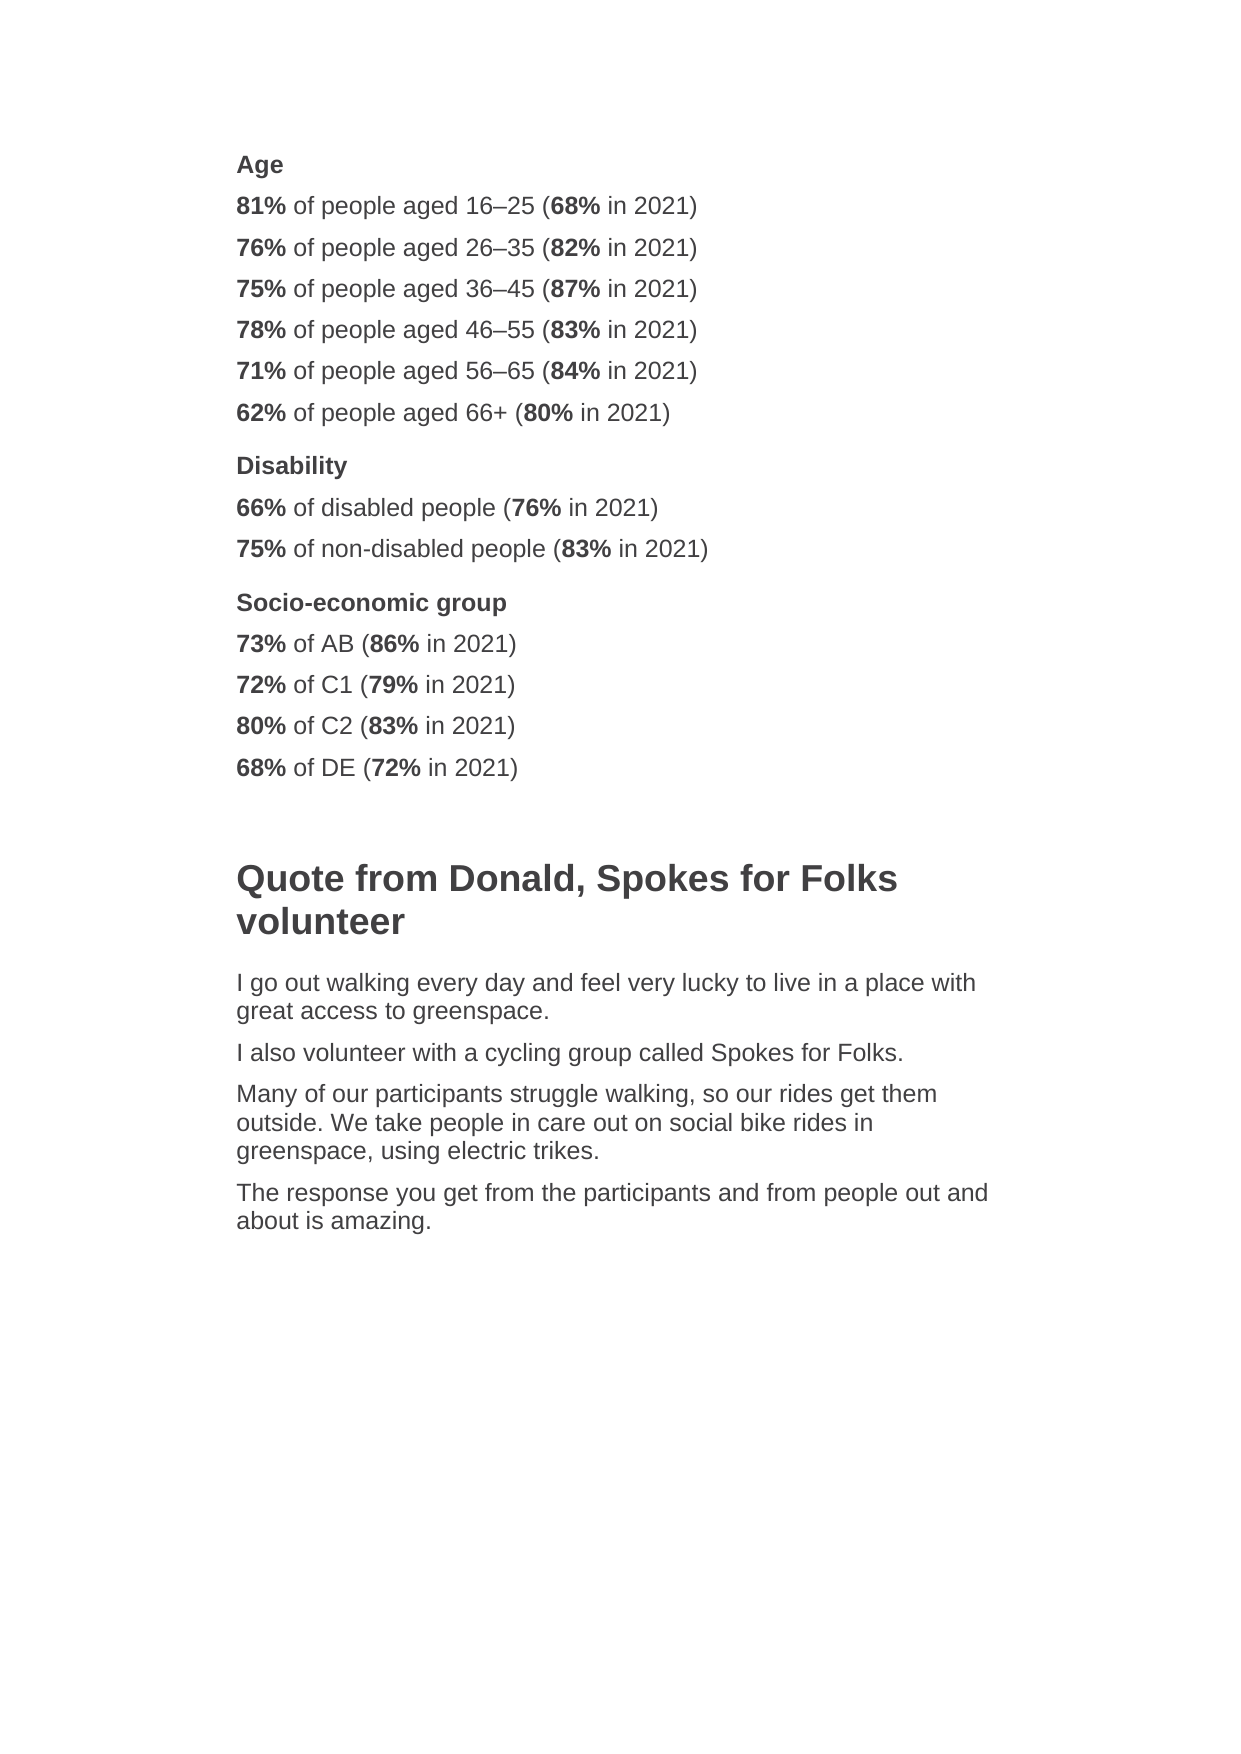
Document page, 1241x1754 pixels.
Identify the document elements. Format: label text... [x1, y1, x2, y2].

text 78% of people aged 46–55 (83% in 2021) [236, 315, 1004, 344]
text I also volunteer with a cycling group called Spokes for Folks. [236, 1037, 1004, 1066]
subtitle Socio-economic group [236, 587, 1004, 616]
subtitle Age [236, 150, 1004, 179]
text 72% of C1 (79% in 2021) [236, 670, 1004, 699]
text Many of our participants struggle walking, so our rides get them outside. We take people in care out on social bike rides in greenspace, using electric trikes. [236, 1079, 1004, 1165]
text 62% of people aged 66+ (80% in 2021) [236, 397, 1004, 426]
subtitle Quote from Donald, Spokes for Folks volunteer [236, 856, 1004, 942]
text 75% of non-disabled people (83% in 2021) [236, 534, 1004, 562]
text 76% of people aged 26–35 (82% in 2021) [236, 232, 1004, 261]
text 71% of people aged 56–65 (84% in 2021) [236, 356, 1004, 385]
subtitle Disability [236, 451, 1004, 480]
text I go out walking every day and feel very lucky to live in a place with great access to greenspace. [236, 967, 1004, 1025]
text 68% of DE (72% in 2021) [236, 752, 1004, 781]
text The response you get from the participants and from people out and about is amazing. [236, 1177, 1004, 1235]
text 80% of C2 (83% in 2021) [236, 711, 1004, 740]
text 81% of people aged 16–25 (68% in 2021) [236, 191, 1004, 220]
text 75% of people aged 36–45 (87% in 2021) [236, 274, 1004, 302]
text 73% of AB (86% in 2021) [236, 629, 1004, 657]
text 66% of disabled people (76% in 2021) [236, 492, 1004, 521]
